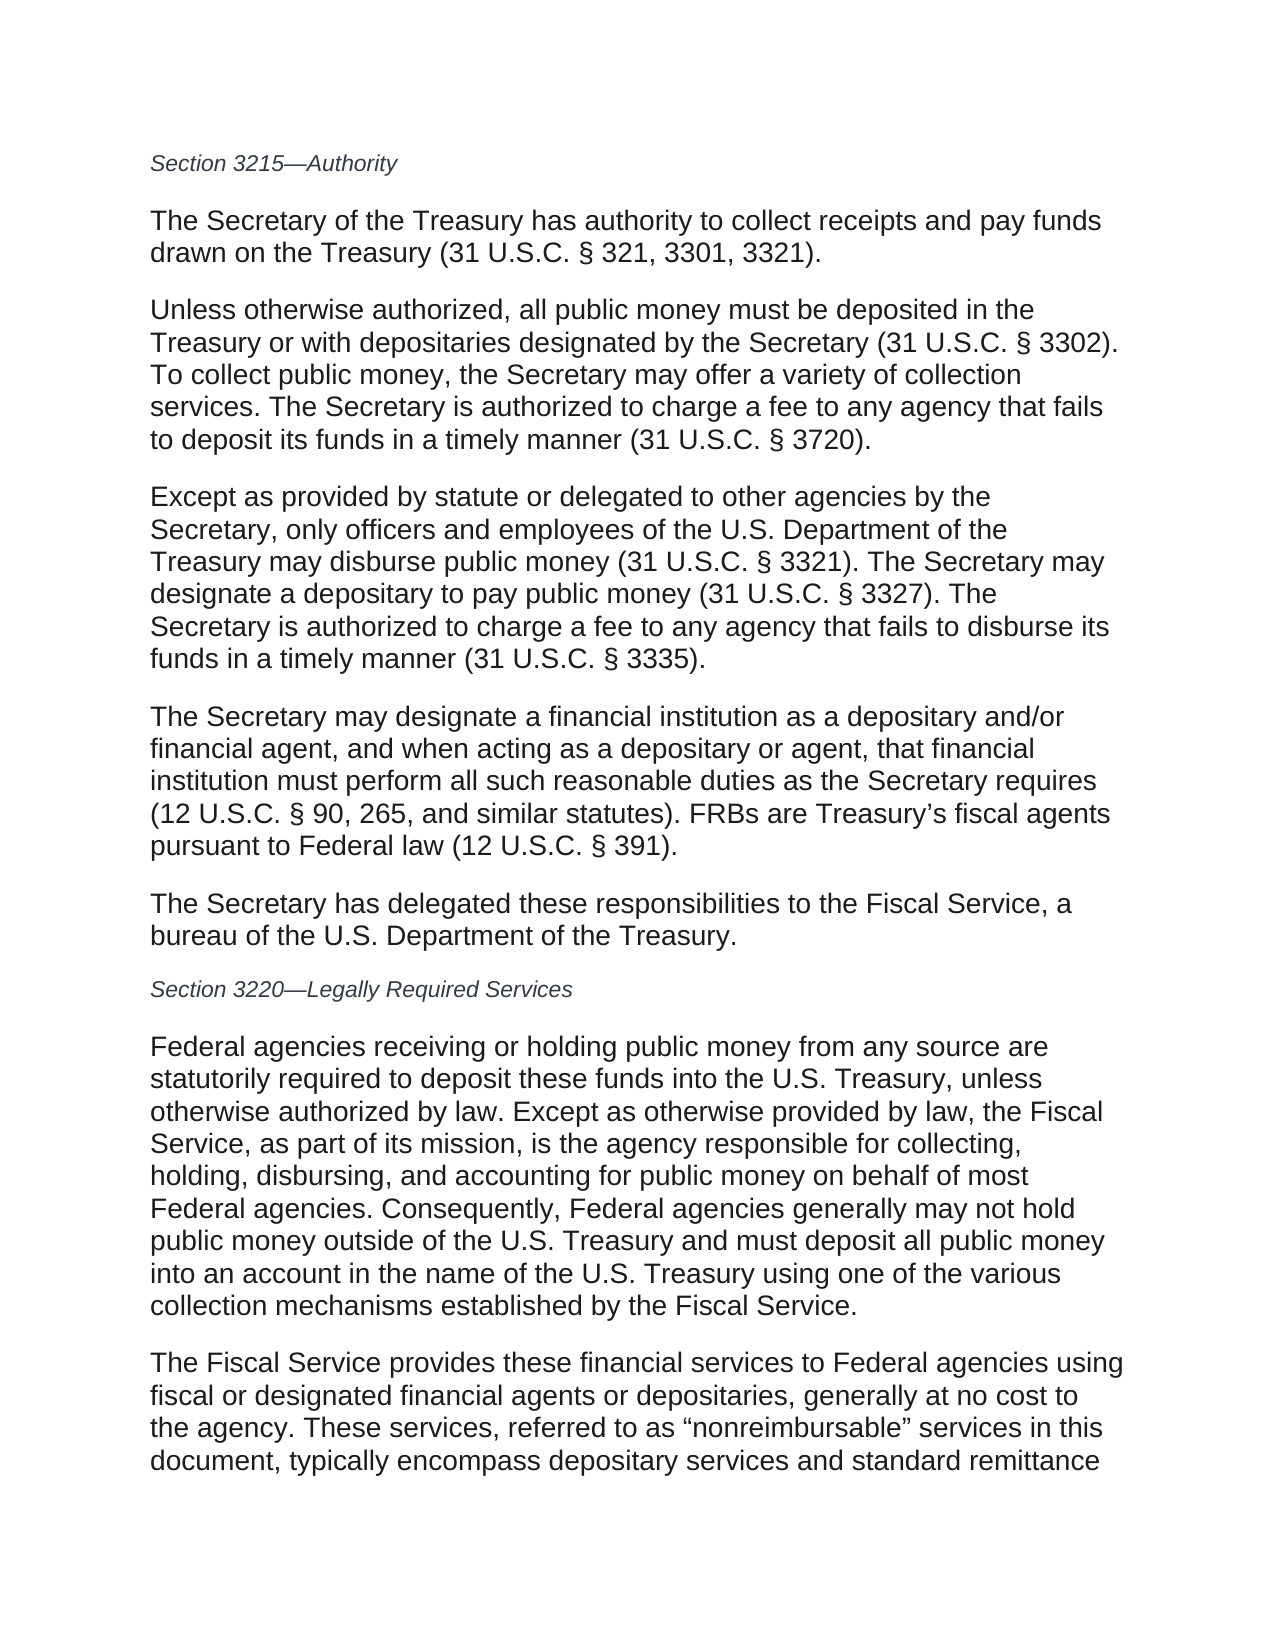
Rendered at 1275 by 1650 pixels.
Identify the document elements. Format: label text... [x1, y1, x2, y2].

text The Secretary has delegated these responsibilities to the Fiscal Service, a bureau of the U.S. Department of the Treasury. [150, 887, 1125, 951]
text Unless otherwise authorized, all public money must be deposited in the Treasury or with depositaries designated by the Secretary (31 U.S.C. § 3302). To collect public money, the Secretary may offer a variety of collection services. The Secretary is authorized to charge a fee to any agency that fails to deposit its funds in a timely manner (31 U.S.C. § 3720). [150, 293, 1125, 455]
text The Secretary may designate a financial institution as a depositary and/or financial agent, and when acting as a depositary or agent, that financial institution must perform all such reasonable duties as the Secretary requires (12 U.S.C. § 90, 265, and similar statutes). FRBs are Treasury’s fiscal agents pursuant to Federal law (12 U.S.C. § 391). [150, 699, 1125, 862]
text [150, 1346, 1125, 1476]
text Federal agencies receiving or holding public money from any source are statutorily required to deposit these funds into the U.S. Treasury, unless otherwise authorized by law. Except as otherwise provided by law, the Fiscal Service, as part of its mission, is the agency responsible for collecting, holding, disbursing, and accounting for public money on behalf of most Federal agencies. Consequently, Federal agencies generally may not hold public money outside of the U.S. Treasury and must deposit all public money into an account in the name of the U.S. Treasury using one of the various collection mechanisms established by the Fiscal Service. [150, 1030, 1125, 1321]
subtitle Section 3215—Authority [150, 150, 1125, 176]
subtitle Section 3220—Legally Required Services [150, 976, 1125, 1003]
text Except as provided by statute or delegated to other agencies by the Secretary, only officers and employees of the U.S. Department of the Treasury may disburse public money (31 U.S.C. § 3321). The Secretary may designate a depositary to pay public money (31 U.S.C. § 3327). The Secretary is authorized to charge a fee to any agency that fails to disburse its funds in a timely manner (31 U.S.C. § 3335). [150, 480, 1125, 674]
text The Secretary of the Treasury has authority to collect receipts and pay funds drawn on the Treasury (31 U.S.C. § 321, 3301, 3321). [150, 203, 1125, 268]
